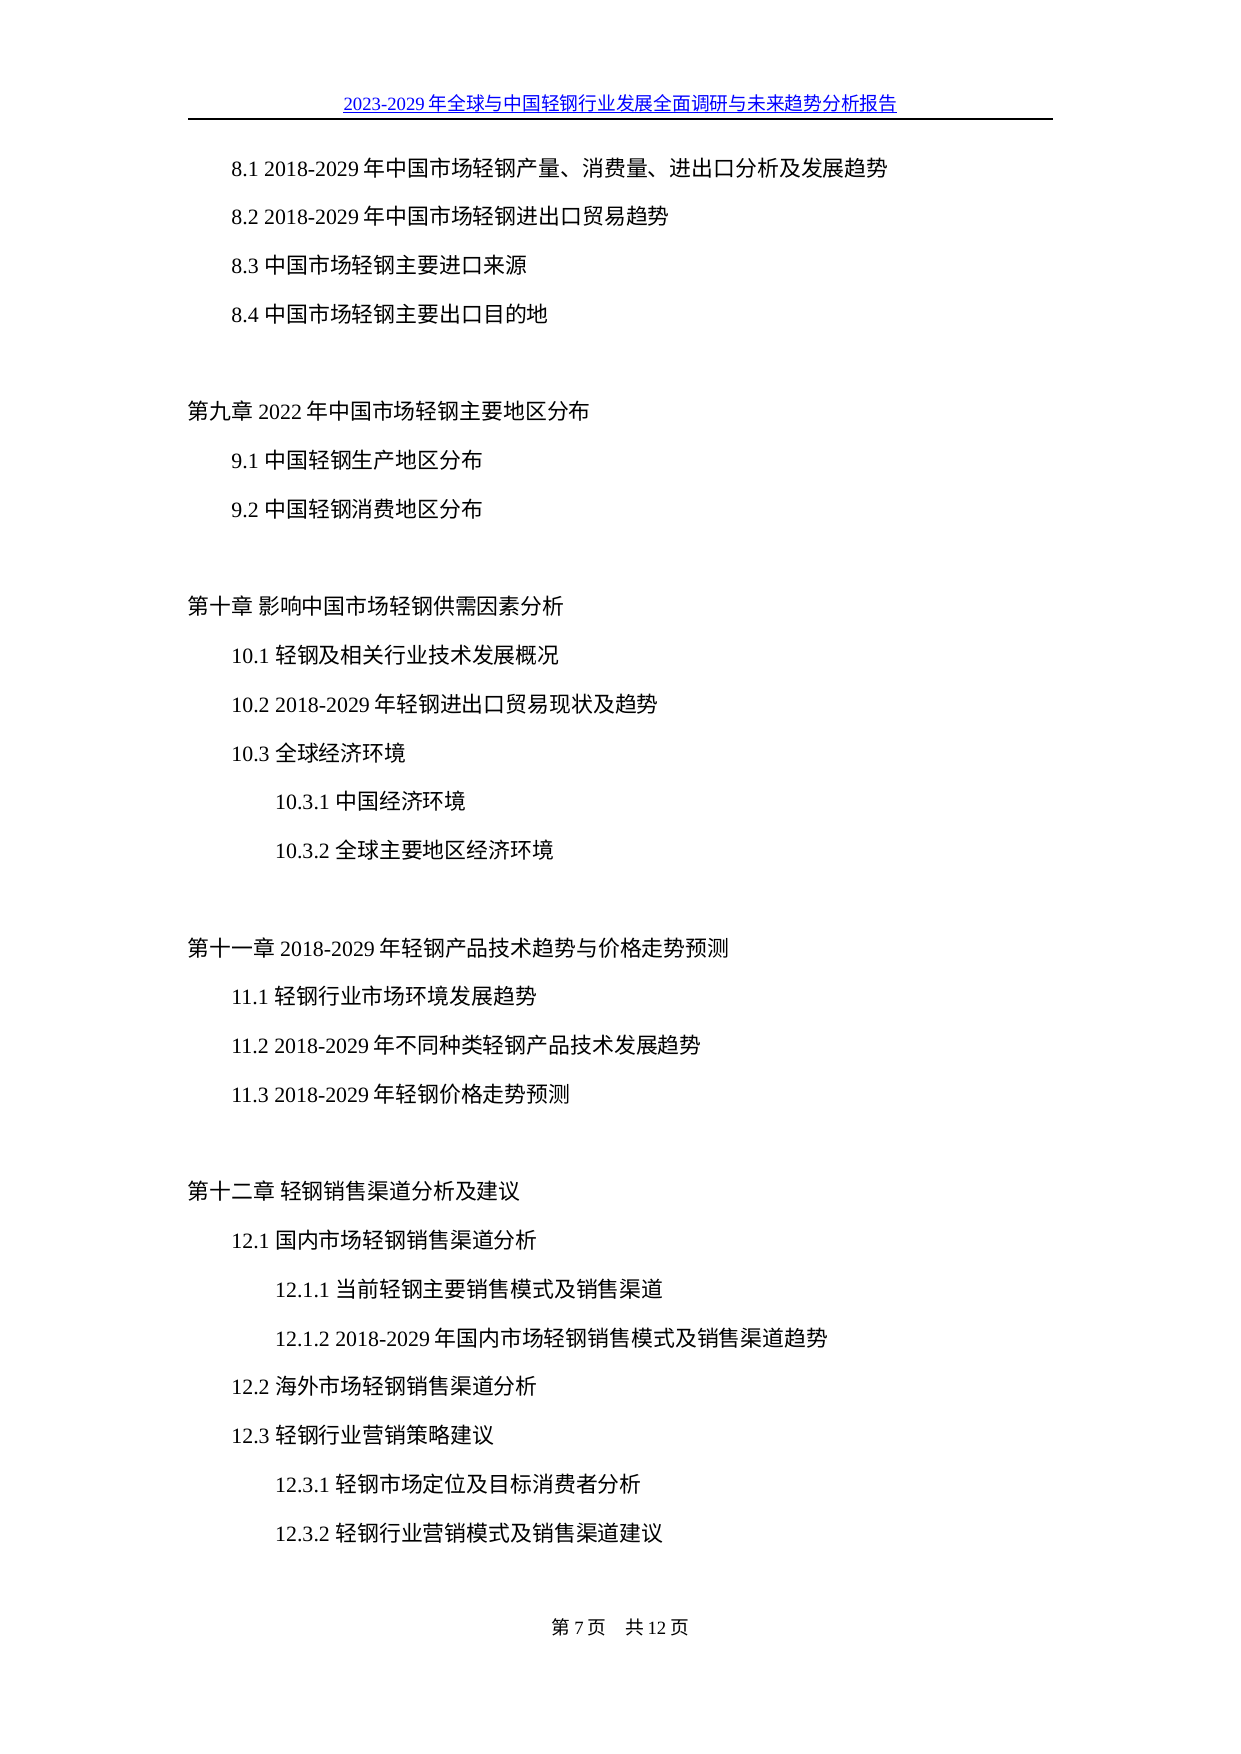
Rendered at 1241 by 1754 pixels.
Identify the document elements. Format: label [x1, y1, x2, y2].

text [187, 150, 1053, 1548]
